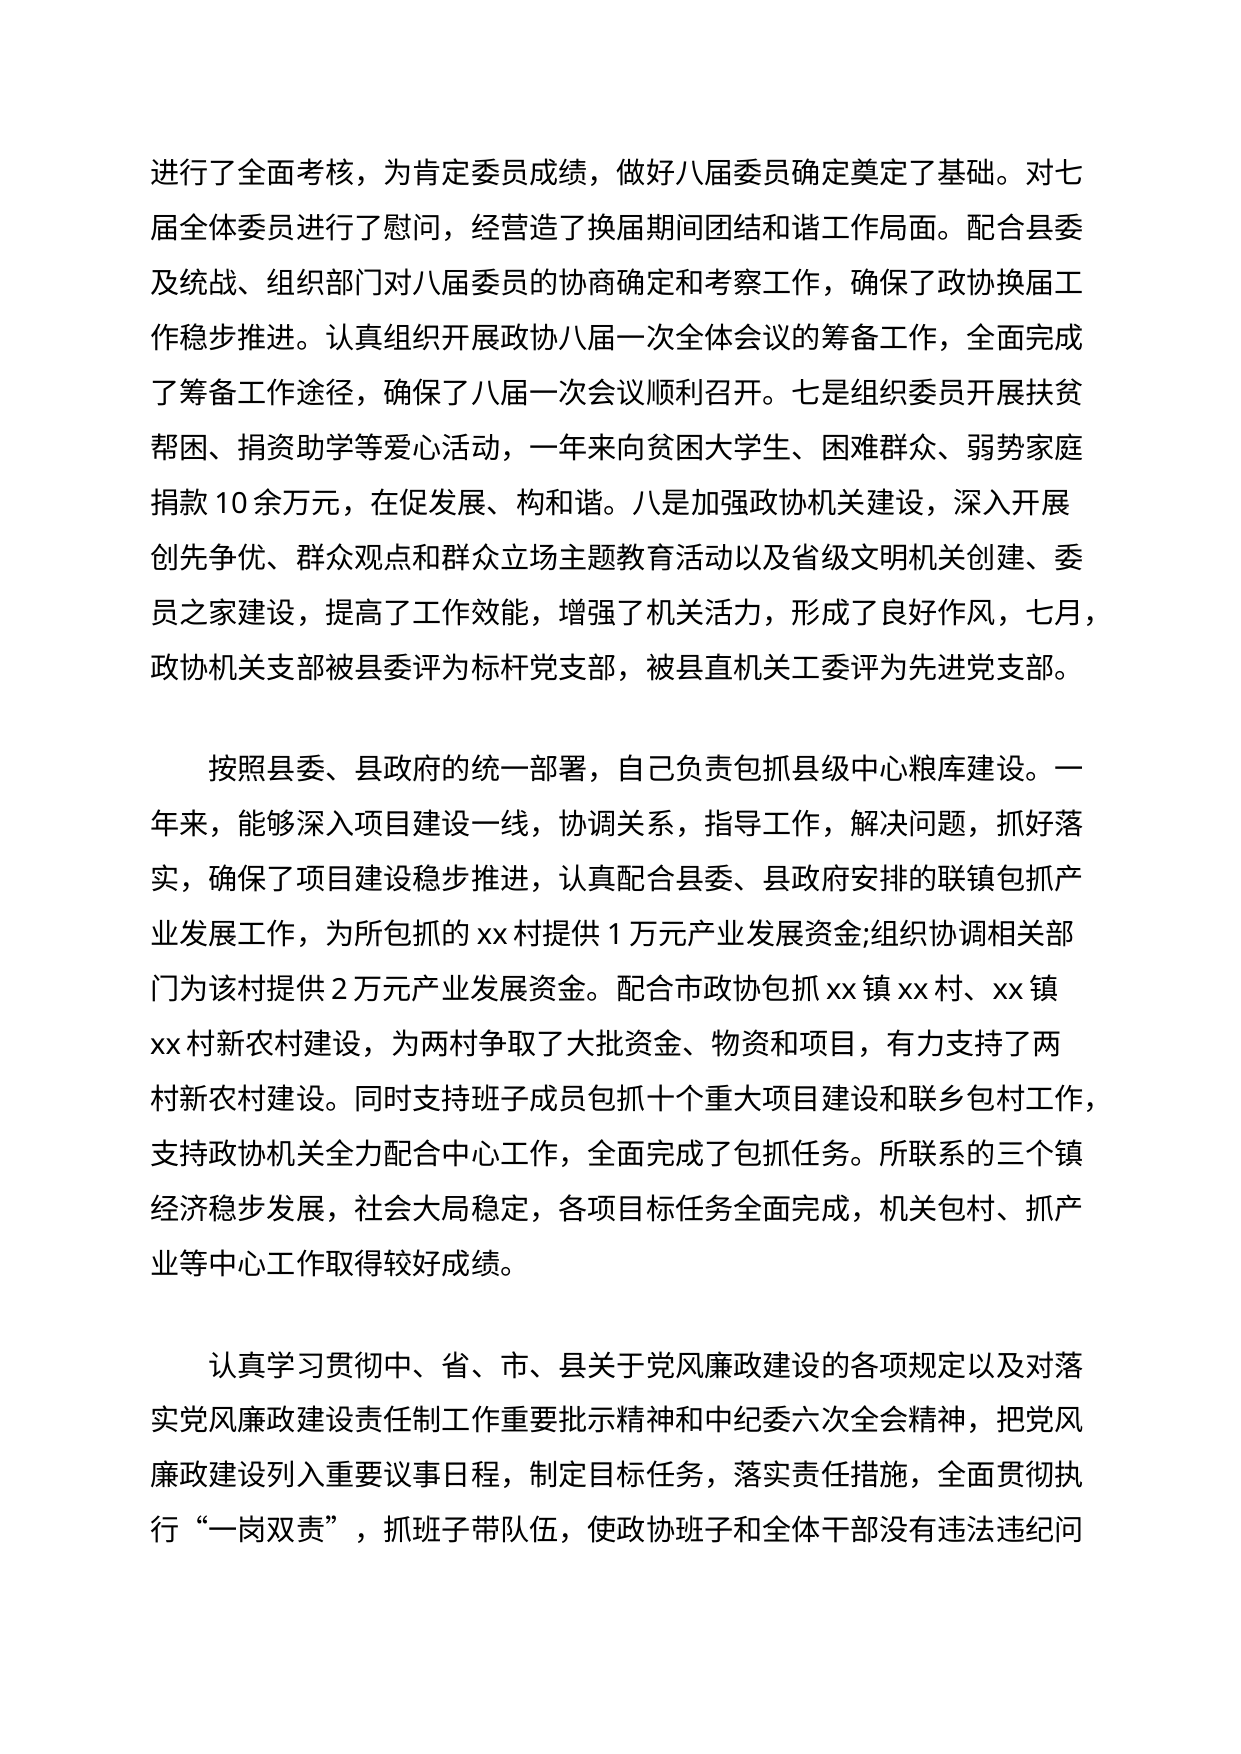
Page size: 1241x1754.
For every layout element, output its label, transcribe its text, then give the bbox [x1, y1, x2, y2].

text 按照县委、县政府的统一部署，自己负责包抓县级中心粮库建设。一年来，能够深入项目建设一线，协调关系，指导工作，解决问题，抓好落实，确保了项目建设稳步推进，认真配合县委、县政府安排的联镇包抓产业发展工作，为所包抓的xx村提供1万元产业发展资金;组织协调相关部门为该村提供2万元产业发展资金。配合市政协包抓xx镇xx村、xx镇xx村新农村建设，为两村争取了大批资金、物资和项目，有力支持了两村新农村建设。同时支持班子成员包抓十个重大项目建设和联乡包村工作，支持政协机关全力配合中心工作，全面完成了包抓任务。所联系的三个镇经济稳步发展，社会大局稳定，各项目标任务全面完成，机关包村、抓产业等中心工作取得较好成绩。 [150, 746, 1090, 1283]
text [150, 150, 1090, 686]
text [150, 1342, 1090, 1549]
